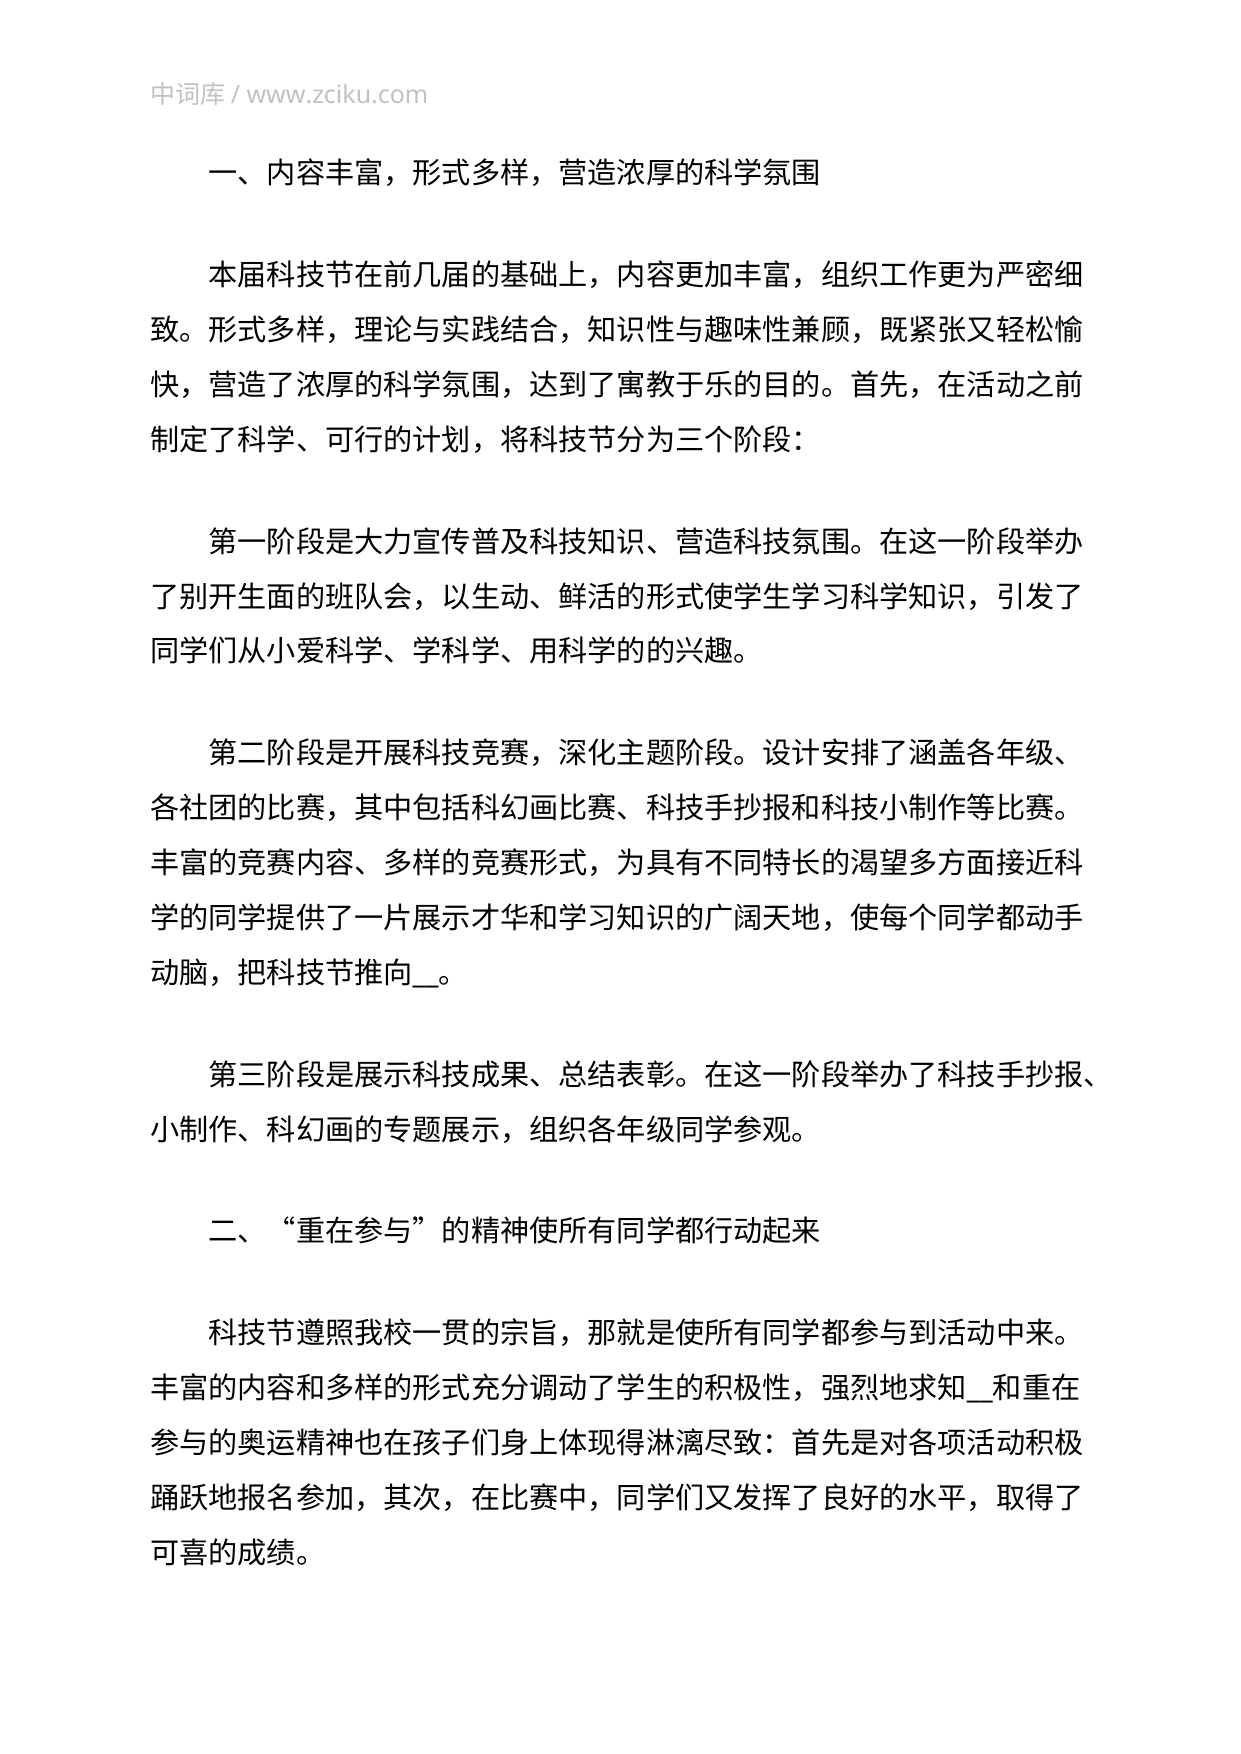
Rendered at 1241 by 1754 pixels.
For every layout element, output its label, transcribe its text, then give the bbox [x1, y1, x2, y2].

text 二、“重在参与”的精神使所有同学都行动起来 [150, 1208, 1090, 1250]
text 第二阶段是开展科技竞赛，深化主题阶段。设计安排了涵盖各年级、各社团的比赛，其中包括科幻画比赛、科技手抄报和科技小制作等比赛。丰富的竞赛内容、多样的竞赛形式，为具有不同特长的渴望多方面接近科学的同学提供了一片展示才华和学习知识的广阔天地，使每个同学都动手动脑，把科技节推向__。 [150, 730, 1090, 992]
text 第三阶段是展示科技成果、总结表彰。在这一阶段举办了科技手抄报、小制作、科幻画的专题展示，组织各年级同学参观。 [150, 1051, 1090, 1148]
text 科技节遵照我校一贯的宗旨，那就是使所有同学都参与到活动中来。丰富的内容和多样的形式充分调动了学生的积极性，强烈地求知__和重在参与的奥运精神也在孩子们身上体现得淋漓尽致：首先是对各项活动积极踊跃地报名参加，其次，在比赛中，同学们又发挥了良好的水平，取得了可喜的成绩。 [150, 1310, 1090, 1572]
text 第一阶段是大力宣传普及科技知识、营造科技氛围。在这一阶段举办了别开生面的班队会，以生动、鲜活的形式使学生学习科学知识，引发了同学们从小爱科学、学科学、用科学的的兴趣。 [150, 518, 1090, 670]
text 本届科技节在前几届的基础上，内容更加丰富，组织工作更为严密细致。形式多样，理论与实践结合，知识性与趣味性兼顾，既紧张又轻松愉快，营造了浓厚的科学氛围，达到了寓教于乐的目的。首先，在活动之前制定了科学、可行的计划，将科技节分为三个阶段： [150, 252, 1090, 459]
text 一、内容丰富，形式多样，营造浓厚的科学氛围 [150, 150, 1090, 192]
